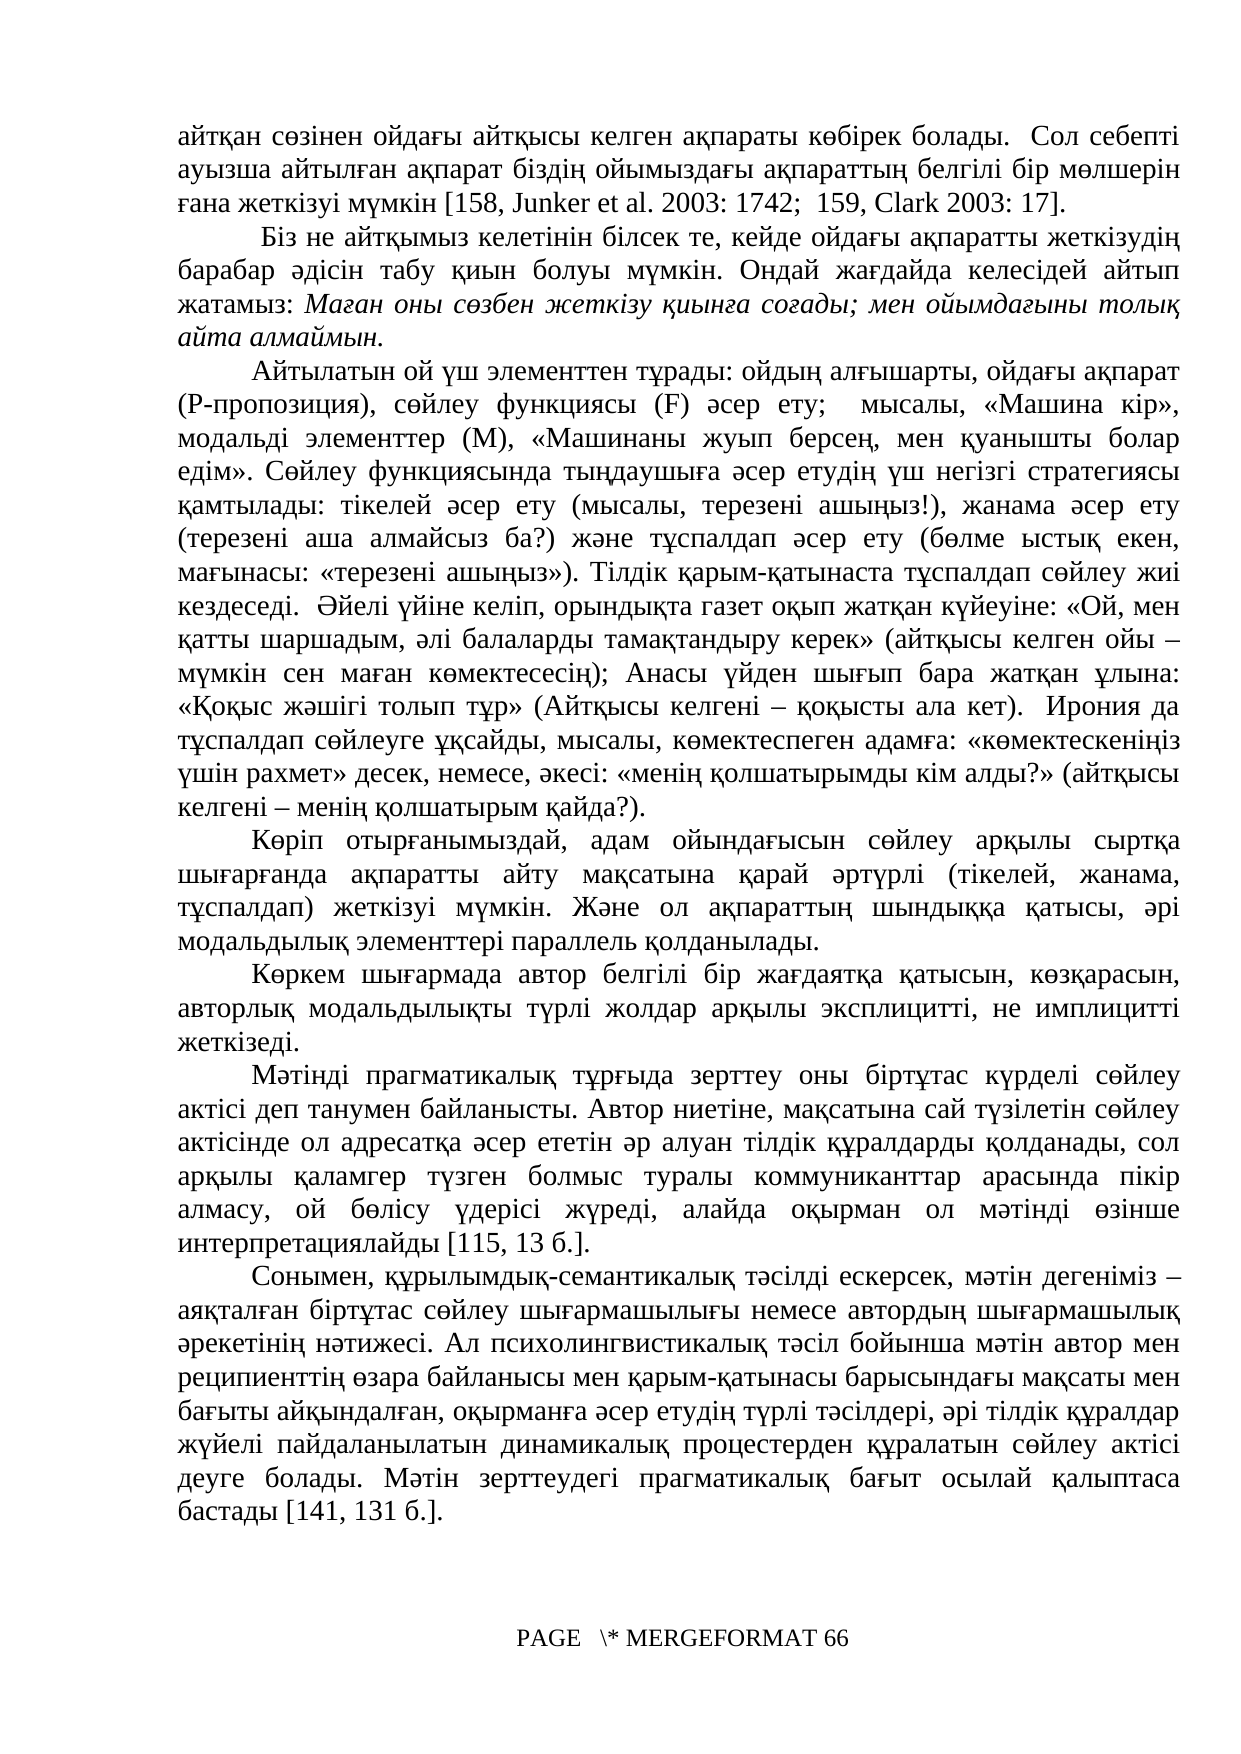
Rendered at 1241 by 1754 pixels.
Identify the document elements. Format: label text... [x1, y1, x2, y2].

text Көркем шығармада автор белгілі бір жағдаятқа қатысын, көзқарасын, авторлық модальдылықты түрлі жолдар арқылы эксплицитті, не имплицитті жеткізеді. [177, 957, 1181, 1057]
text Айтылатын ой үш элементтен тұрады: ойдың алғышарты, ойдағы ақпарат (Р-пропозиция), сөйлеу функциясы (F) әсер ету; мысалы, «Машина кір», модальді элементтер (М), «Машинаны жуып берсең, мен қуанышты болар едім». Сөйлеу функциясында тыңдаушыға әсер етудің үш негізгі стратегиясы қамтылады: тікелей әсер ету (мысалы, терезені ашыңыз!), жанама әсер ету (терезені аша алмайсыз ба?) және тұспалдап әсер ету (бөлме ыстық екен, мағынасы: «терезені ашыңыз»). Тілдік қарым-қатынаста тұспалдап сөйлеу жиі кездеседі. Әйелі үйіне келіп, орындықта газет оқып жатқан күйеуіне: «Ой, мен қатты шаршадым, әлі балаларды тамақтандыру керек» (айтқысы келген ойы ‒ мүмкін сен маған көмектесесің); Анасы үйден шығып бара жатқан ұлына: «Қоқыс жәшігі толып тұр» (Айтқысы келгені ‒ қоқысты ала кет). Ирония да тұспалдап сөйлеуге ұқсайды, мысалы, көмектеспеген адамға: «көмектескеніңіз үшін рахмет» десек, немесе, әкесі: «менің қолшатырымды кім алды?» (айтқысы келгені ‒ менің қолшатырым қайда?). [177, 353, 1181, 822]
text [177, 118, 1181, 219]
text Мәтінді прагматикалық тұрғыда зерттеу оны біртұтас күрделі сөйлеу актісі деп танумен байланысты. Автор ниетіне, мақсатына сай түзілетін сөйлеу актісінде ол адресатқа әсер ететін әр алуан тілдік құралдарды қолданады, сол арқылы қаламгер түзген болмыс туралы коммуниканттар арасында пікір алмасу, ой бөлісу үдерісі жүреді, алайда оқырман ол мәтінді өзінше интерпретациялайды [115, 13 б.]. [177, 1057, 1181, 1258]
text Сонымен, құрылымдық-семантикалық тәсілді ескерсек, мәтін дегеніміз ‒ аяқталған біртұтас сөйлеу шығармашылығы немесе автордың шығармашылық әрекетінің нәтижесі. Ал психолингвистикалық тәсіл бойынша мәтін автор мен реципиенттің өзара байланысы мен қарым-қатынасы барысындағы мақсаты мен бағыты айқындалған, оқырманға әсер етудің түрлі тәсілдері, әрі тілдік құралдар жүйелі пайдаланылатын динамикалық процестерден құралатын сөйлеу актісі деуге болады. Мәтін зерттеудегі прагматикалық бағыт осылай қалыптаса бастады [141, 131 б.]. [177, 1258, 1181, 1527]
text Көріп отырғанымыздай, адам ойындағысын сөйлеу арқылы сыртқа шығарғанда ақпаратты айту мақсатына қарай әртүрлі (тікелей, жанама, тұспалдап) жеткізуі мүмкін. Және ол ақпараттың шындыққа қатысы, әрі модальдылық элементтері параллель қолданылады. [177, 822, 1181, 957]
text Біз не айтқымыз келетінін білсек те, кейде ойдағы ақпаратты жеткізудің барабар әдісін табу қиын болуы мүмкін. Ондай жағдайда келесідей айтып жатамыз: Маған оны сөзбен жеткізу қиынға соғады; мен ойымдағыны толық айта алмаймын. [177, 219, 1181, 353]
